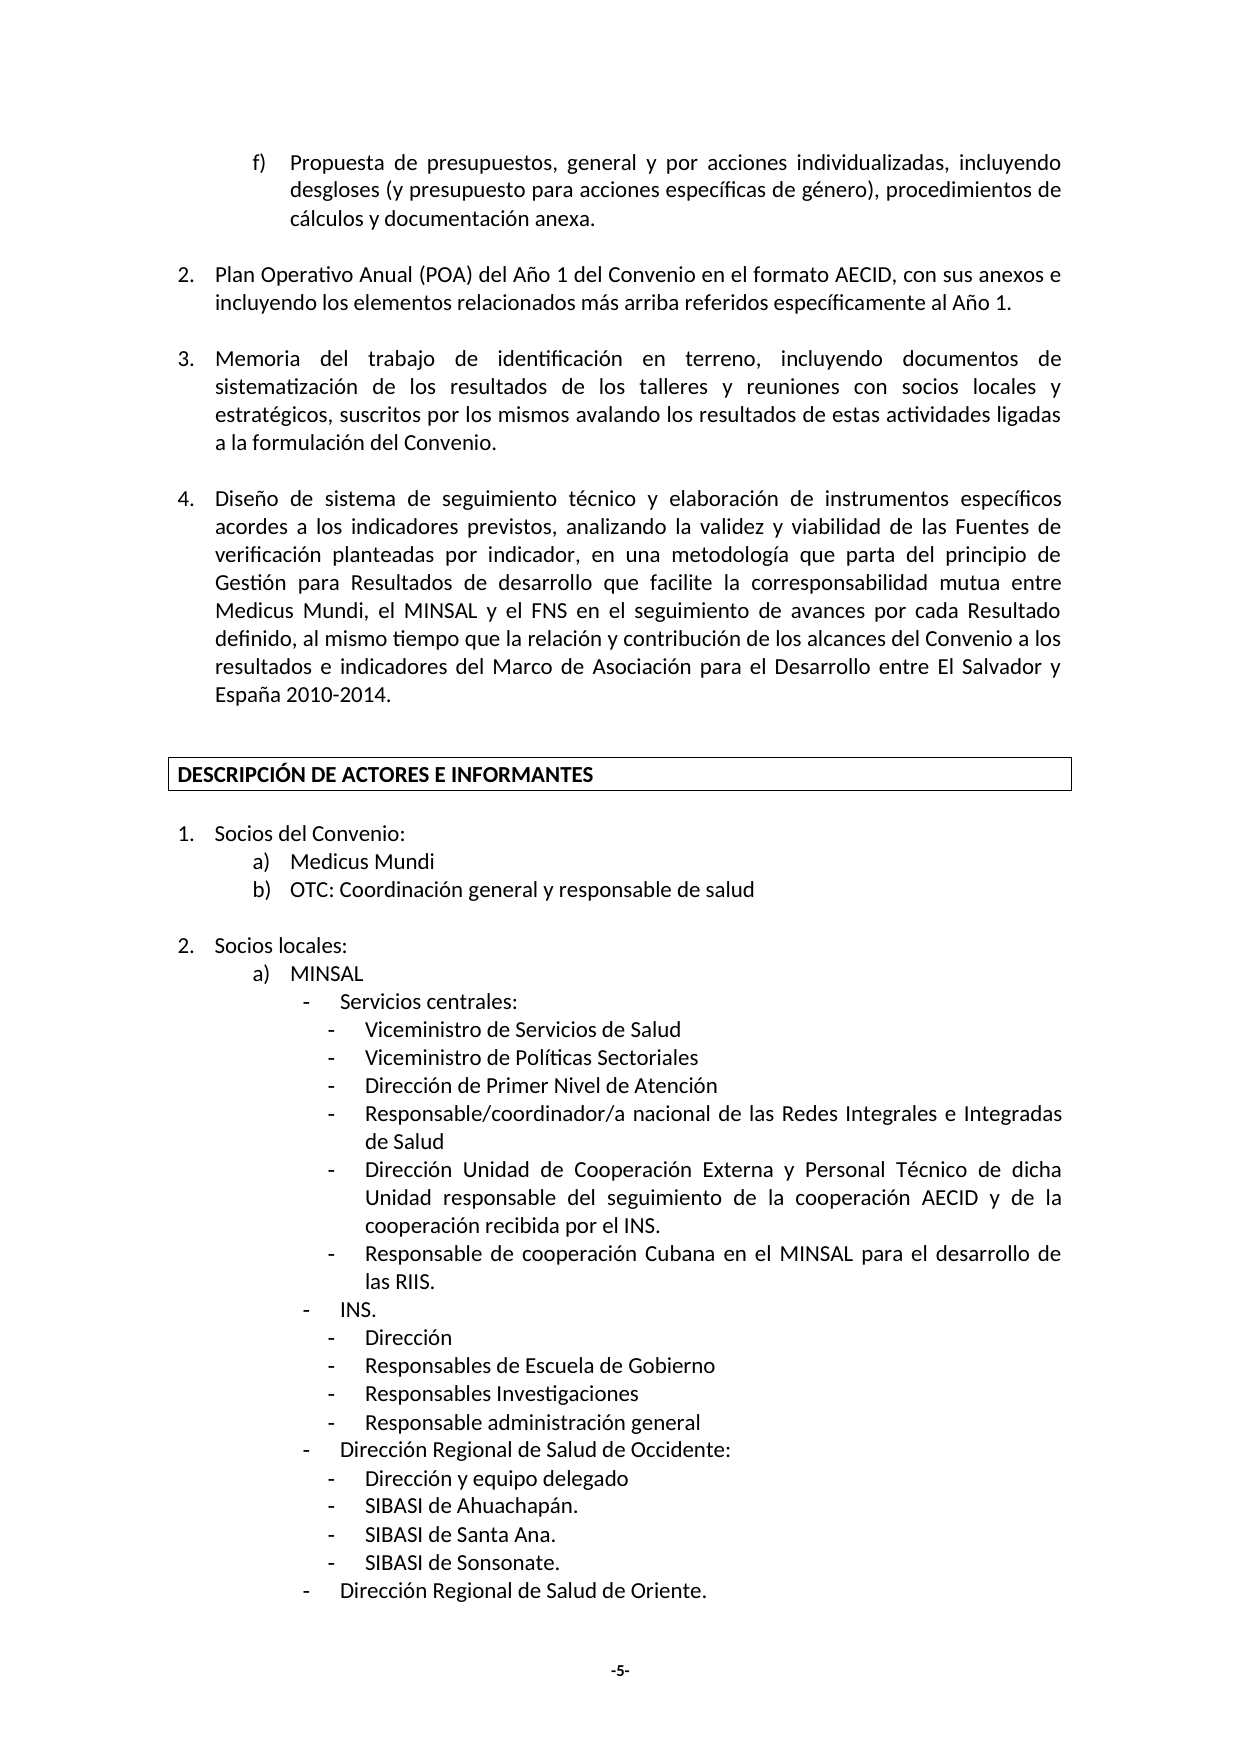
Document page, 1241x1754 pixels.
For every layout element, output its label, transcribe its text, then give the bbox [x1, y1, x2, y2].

text DESCRIPCIÓN DE ACTORES E INFORMANTES [169, 758, 1071, 790]
list Dirección Regional de Salud de Oriente. [302, 1576, 1063, 1604]
list Responsable/coordinador/a nacional de las Redes Integrales e Integradas de Salud [327, 1099, 1063, 1155]
list Socios del Convenio: [177, 819, 1063, 847]
list Diseño de sistema de seguimiento técnico y elaboración de instrumentos específicos acordes a los indicadores previstos, analizando la validez y viabilidad de las Fuentes de verificación planteadas por indicador, en una metodología que parta del principio de Gestión para Resultados de desarrollo que facilite la corresponsabilidad mutua entre Medicus Mundi, el MINSAL y el FNS en el seguimiento de avances por cada Resultado definido, al mismo tiempo que la relación y contribución de los alcances del Convenio a los resultados e indicadores del Marco de Asociación para el Desarrollo entre El Salvador y España 2010-2014. [177, 484, 1063, 708]
list Dirección Regional de Salud de Occidente: [302, 1436, 1063, 1464]
list INS. [302, 1296, 1063, 1323]
list SIBASI de Santa Ana. [327, 1520, 1063, 1548]
list Dirección y equipo delegado [327, 1464, 1063, 1492]
list Dirección de Primer Nivel de Atención [327, 1071, 1063, 1099]
list Servicios centrales: [302, 987, 1063, 1015]
list Medicus Mundi [252, 847, 1063, 875]
list Responsable de cooperación Cubana en el MINSAL para el desarrollo de las RIIS. [327, 1239, 1063, 1296]
list Dirección Unidad de Cooperación Externa y Personal Técnico de dicha Unidad responsable del seguimiento de la cooperación AECID y de la cooperación recibida por el INS. [327, 1155, 1063, 1239]
list Plan Operativo Anual (POA) del Año 1 del Convenio en el formato AECID, con sus anexos e incluyendo los elementos relacionados más arriba referidos específicamente al Año 1. [177, 260, 1063, 316]
list Propuesta de presupuestos, general y por acciones individualizadas, incluyendo desgloses (y presupuesto para acciones específicas de género), procedimientos de cálculos y documentación anexa. [252, 148, 1063, 232]
list Responsables Investigaciones [327, 1379, 1063, 1408]
list Socios locales: [177, 931, 1063, 959]
list Viceministro de Servicios de Salud [327, 1015, 1063, 1043]
list Viceministro de Políticas Sectoriales [327, 1043, 1063, 1071]
list MINSAL [252, 959, 1063, 987]
list Dirección [327, 1323, 1063, 1352]
list SIBASI de Ahuachapán. [327, 1492, 1063, 1520]
list Responsables de Escuela de Gobierno [327, 1352, 1063, 1379]
list SIBASI de Sonsonate. [327, 1548, 1063, 1576]
list Memoria del trabajo de identificación en terreno, incluyendo documentos de sistematización de los resultados de los talleres y reuniones con socios locales y estratégicos, suscritos por los mismos avalando los resultados de estas actividades ligadas a la formulación del Convenio. [177, 344, 1063, 456]
list Responsable administración general [327, 1408, 1063, 1436]
list OTC: Coordinación general y responsable de salud [252, 875, 1063, 903]
